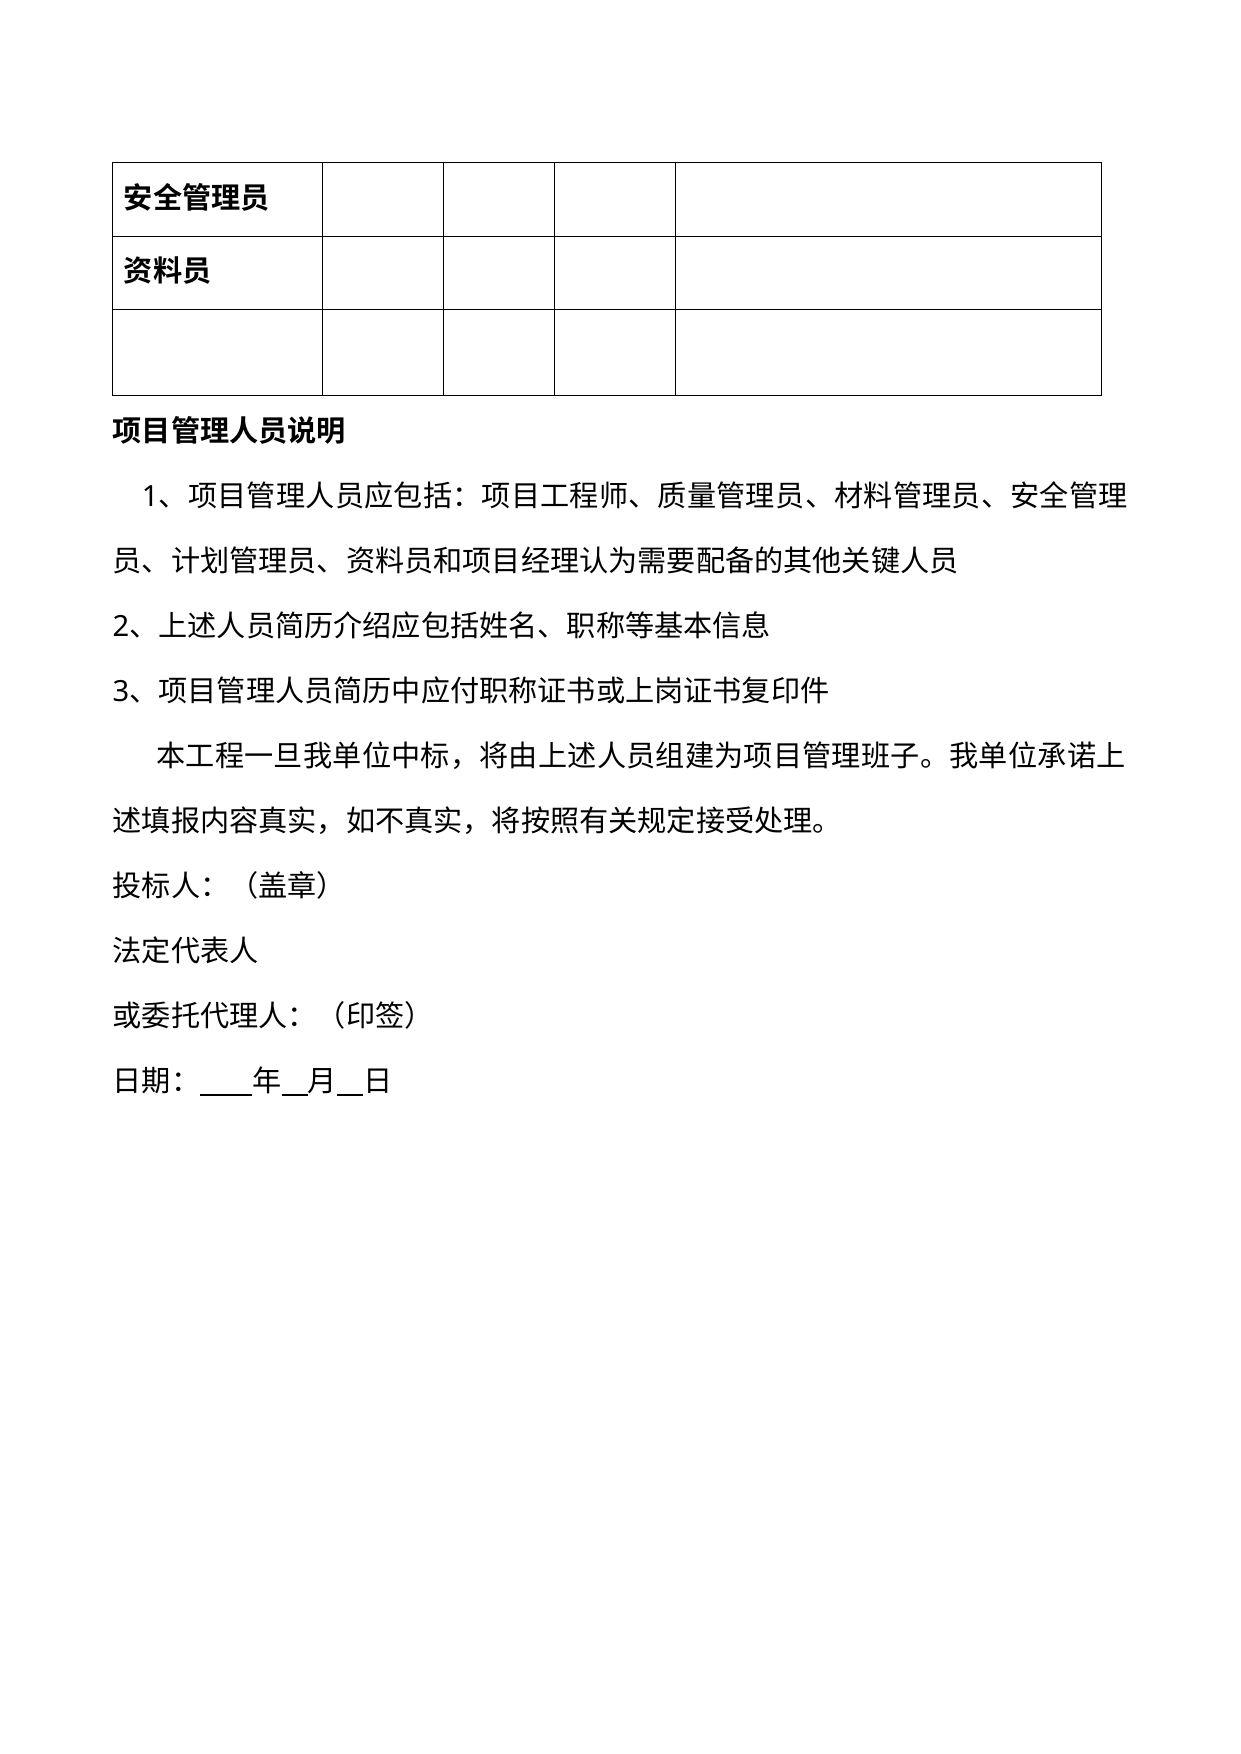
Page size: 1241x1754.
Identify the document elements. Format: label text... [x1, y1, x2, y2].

table_cell 安全管理员 [113, 163, 322, 236]
table_cell [676, 237, 1101, 309]
table_cell [676, 163, 1101, 236]
table_cell [444, 310, 554, 395]
table_cell 资料员 [113, 237, 322, 309]
text 2、上述人员简历介绍应包括姓名、职称等基本信息 [112, 591, 1128, 656]
text 日期： 年 月 日 [112, 1046, 1128, 1111]
table_cell [555, 310, 675, 395]
text 项目管理人员说明 [112, 396, 1128, 461]
table_cell [555, 237, 675, 309]
table_cell [444, 163, 554, 236]
table_cell [323, 310, 443, 395]
table_cell [676, 310, 1101, 395]
text 本工程一旦我单位中标，将由上述人员组建为项目管理班子。我单位承诺上述填报内容真实，如不真实，将按照有关规定接受处理。 [112, 721, 1128, 851]
text 3、项目管理人员简历中应付职称证书或上岗证书复印件 [112, 656, 1128, 721]
text 1、项目管理人员应包括：项目工程师、质量管理员、材料管理员、安全管理员、计划管理员、资料员和项目经理认为需要配备的其他关键人员 [112, 461, 1128, 591]
table_cell [113, 310, 322, 395]
text 或委托代理人：（印签） [112, 981, 1128, 1046]
table_cell [444, 237, 554, 309]
table_cell [323, 163, 443, 236]
text 法定代表人 [112, 916, 1128, 981]
table_cell [323, 237, 443, 309]
text 投标人：（盖章） [112, 851, 1128, 916]
table_cell [555, 163, 675, 236]
